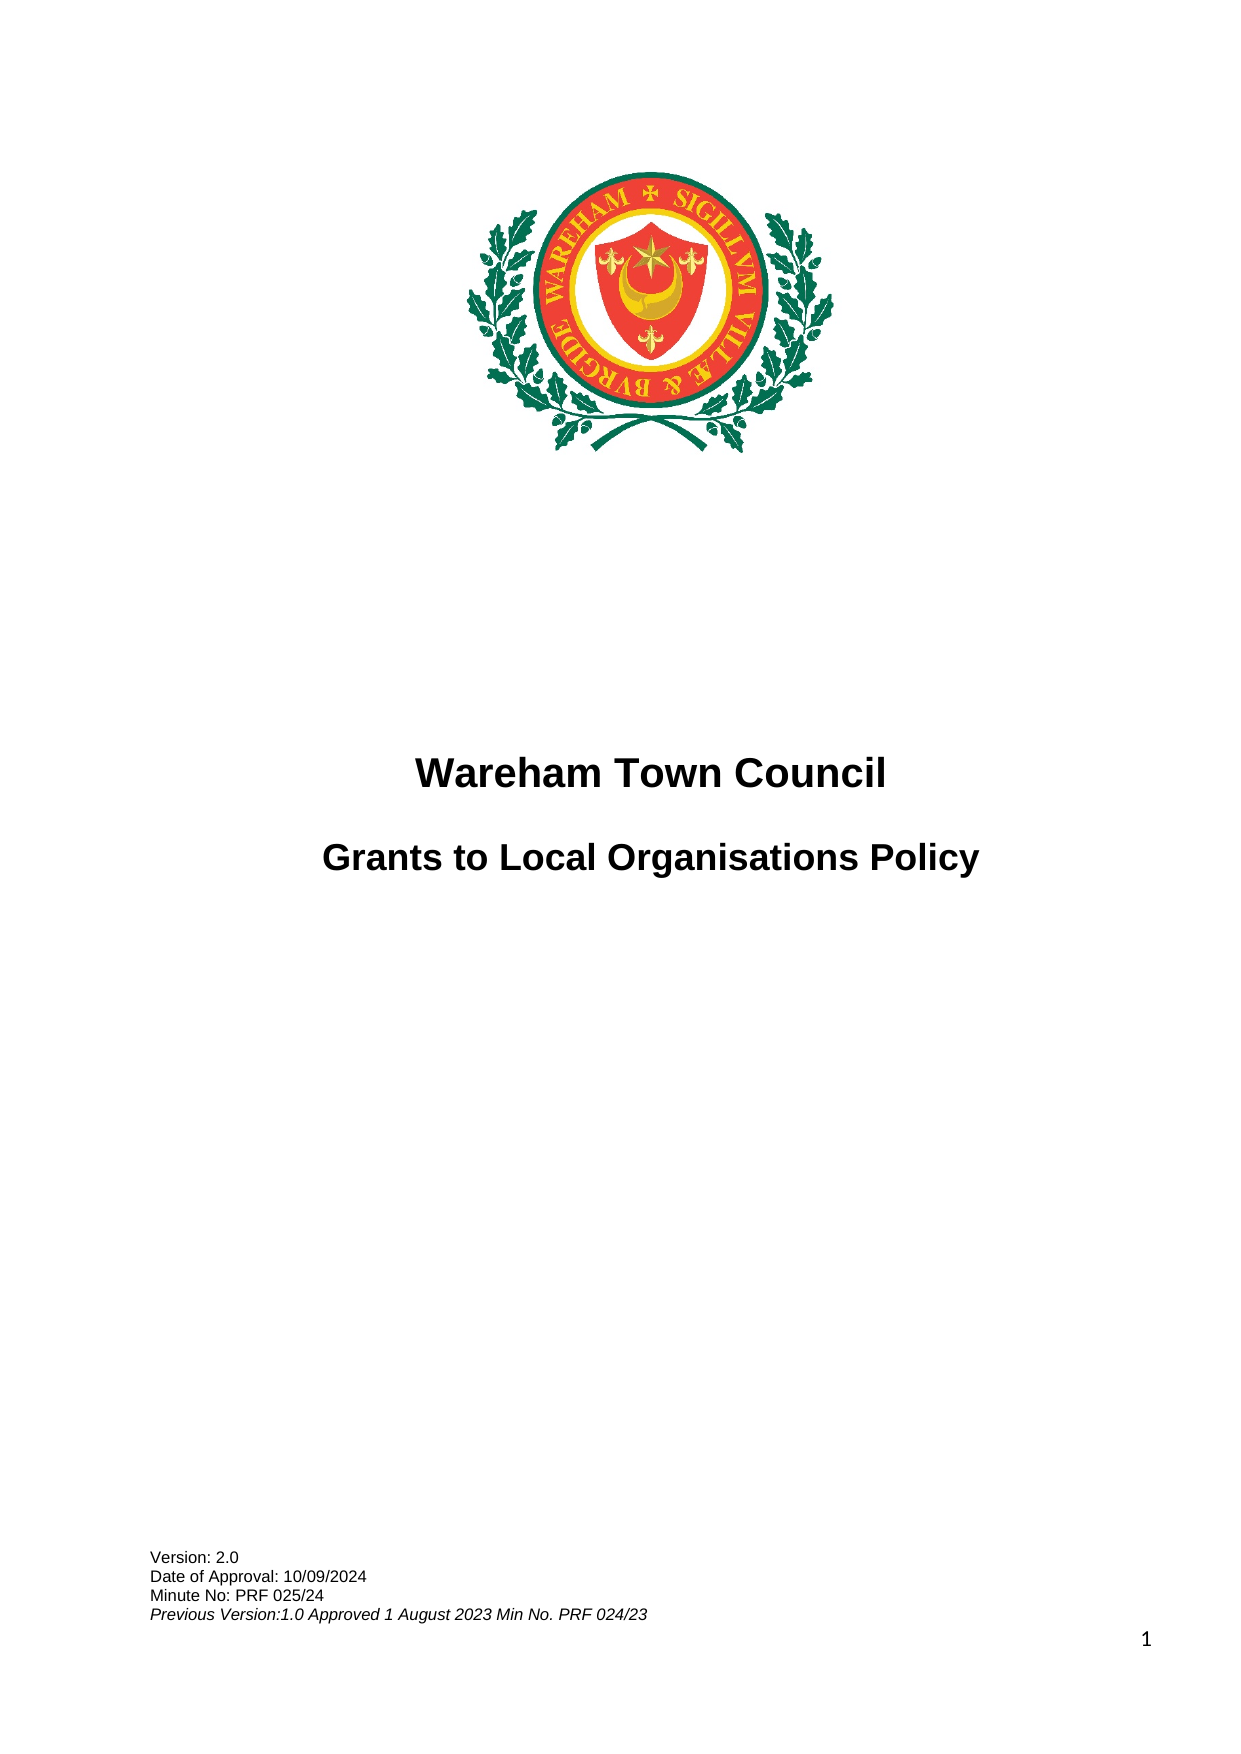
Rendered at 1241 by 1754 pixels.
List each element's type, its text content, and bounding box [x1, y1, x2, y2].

text Wareham Town Council [150, 748, 1152, 796]
picture [418, 150, 884, 480]
text Grants to Local Organisations Policy [150, 835, 1152, 878]
